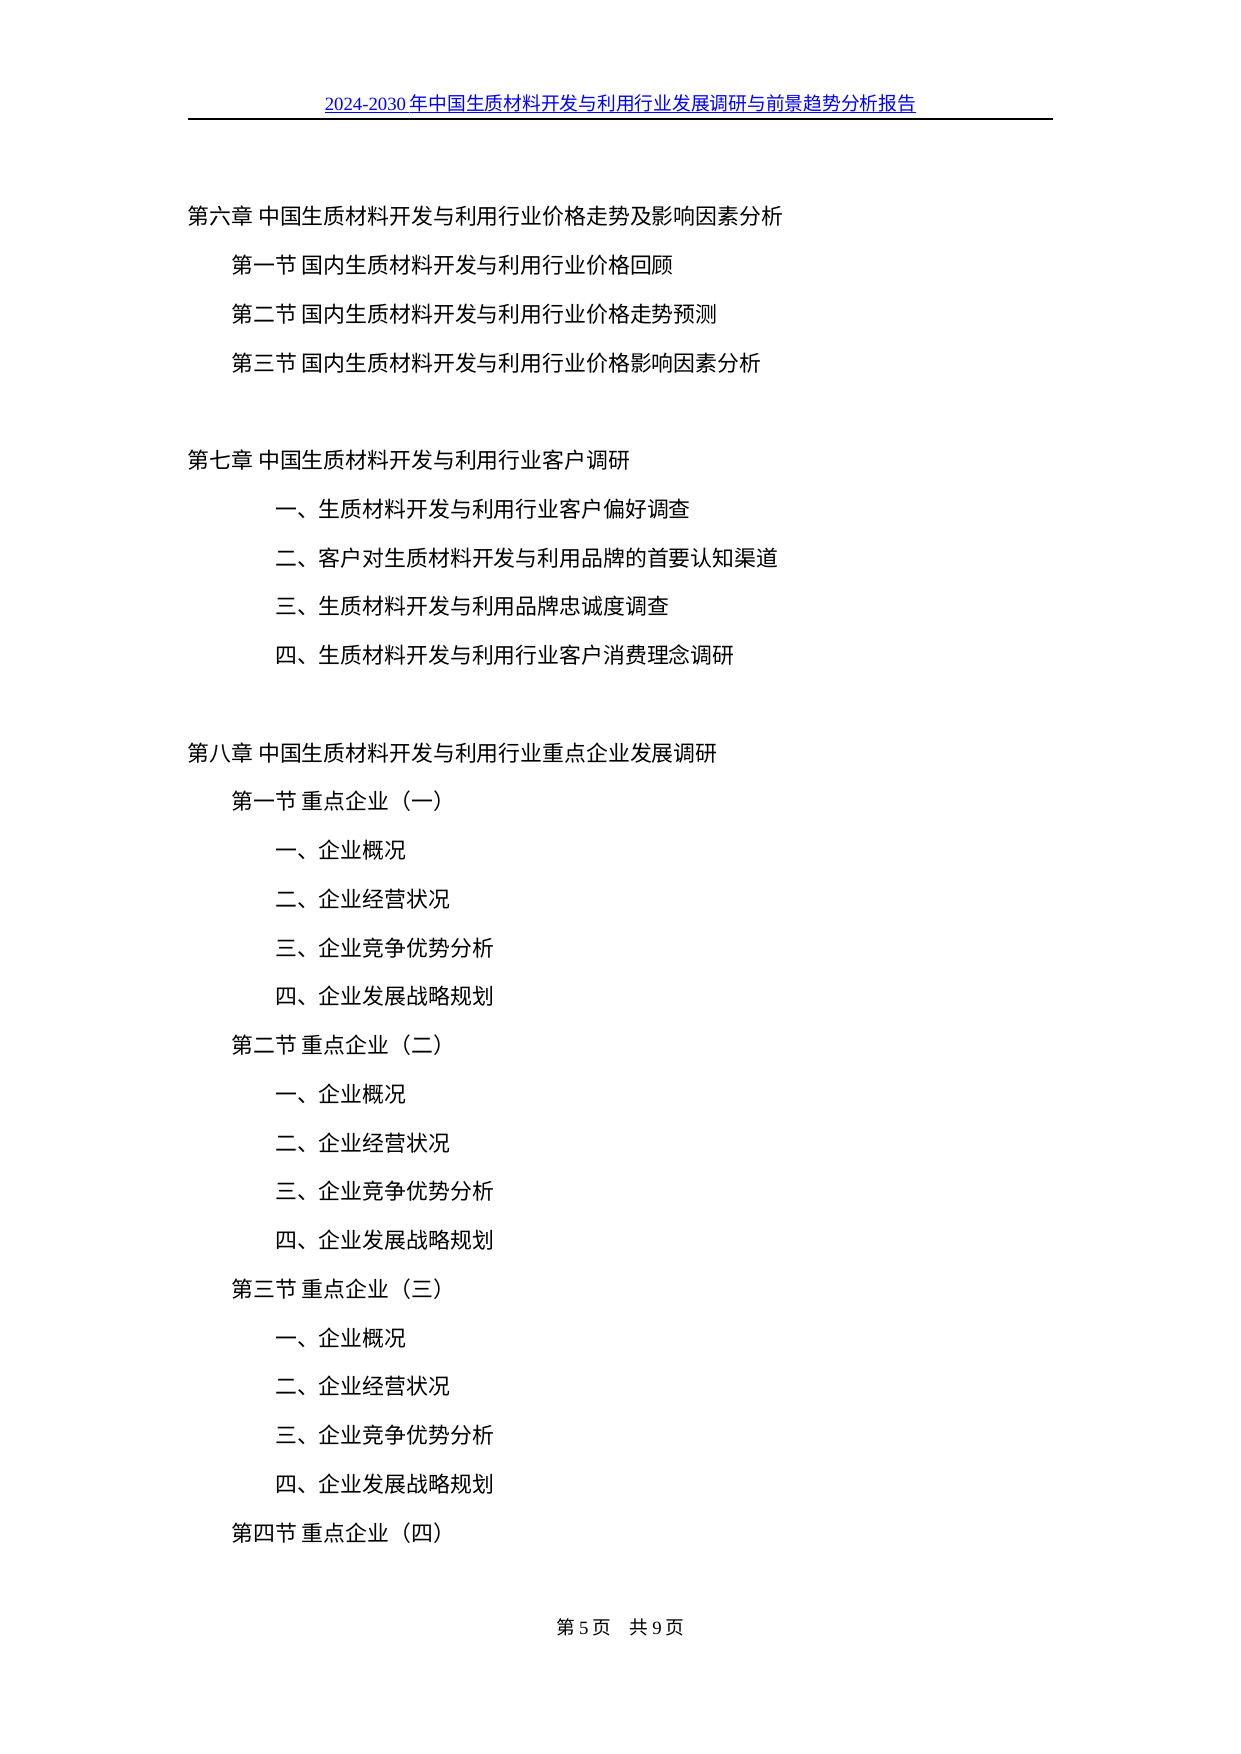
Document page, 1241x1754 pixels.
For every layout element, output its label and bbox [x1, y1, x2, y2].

text [187, 150, 1053, 1548]
